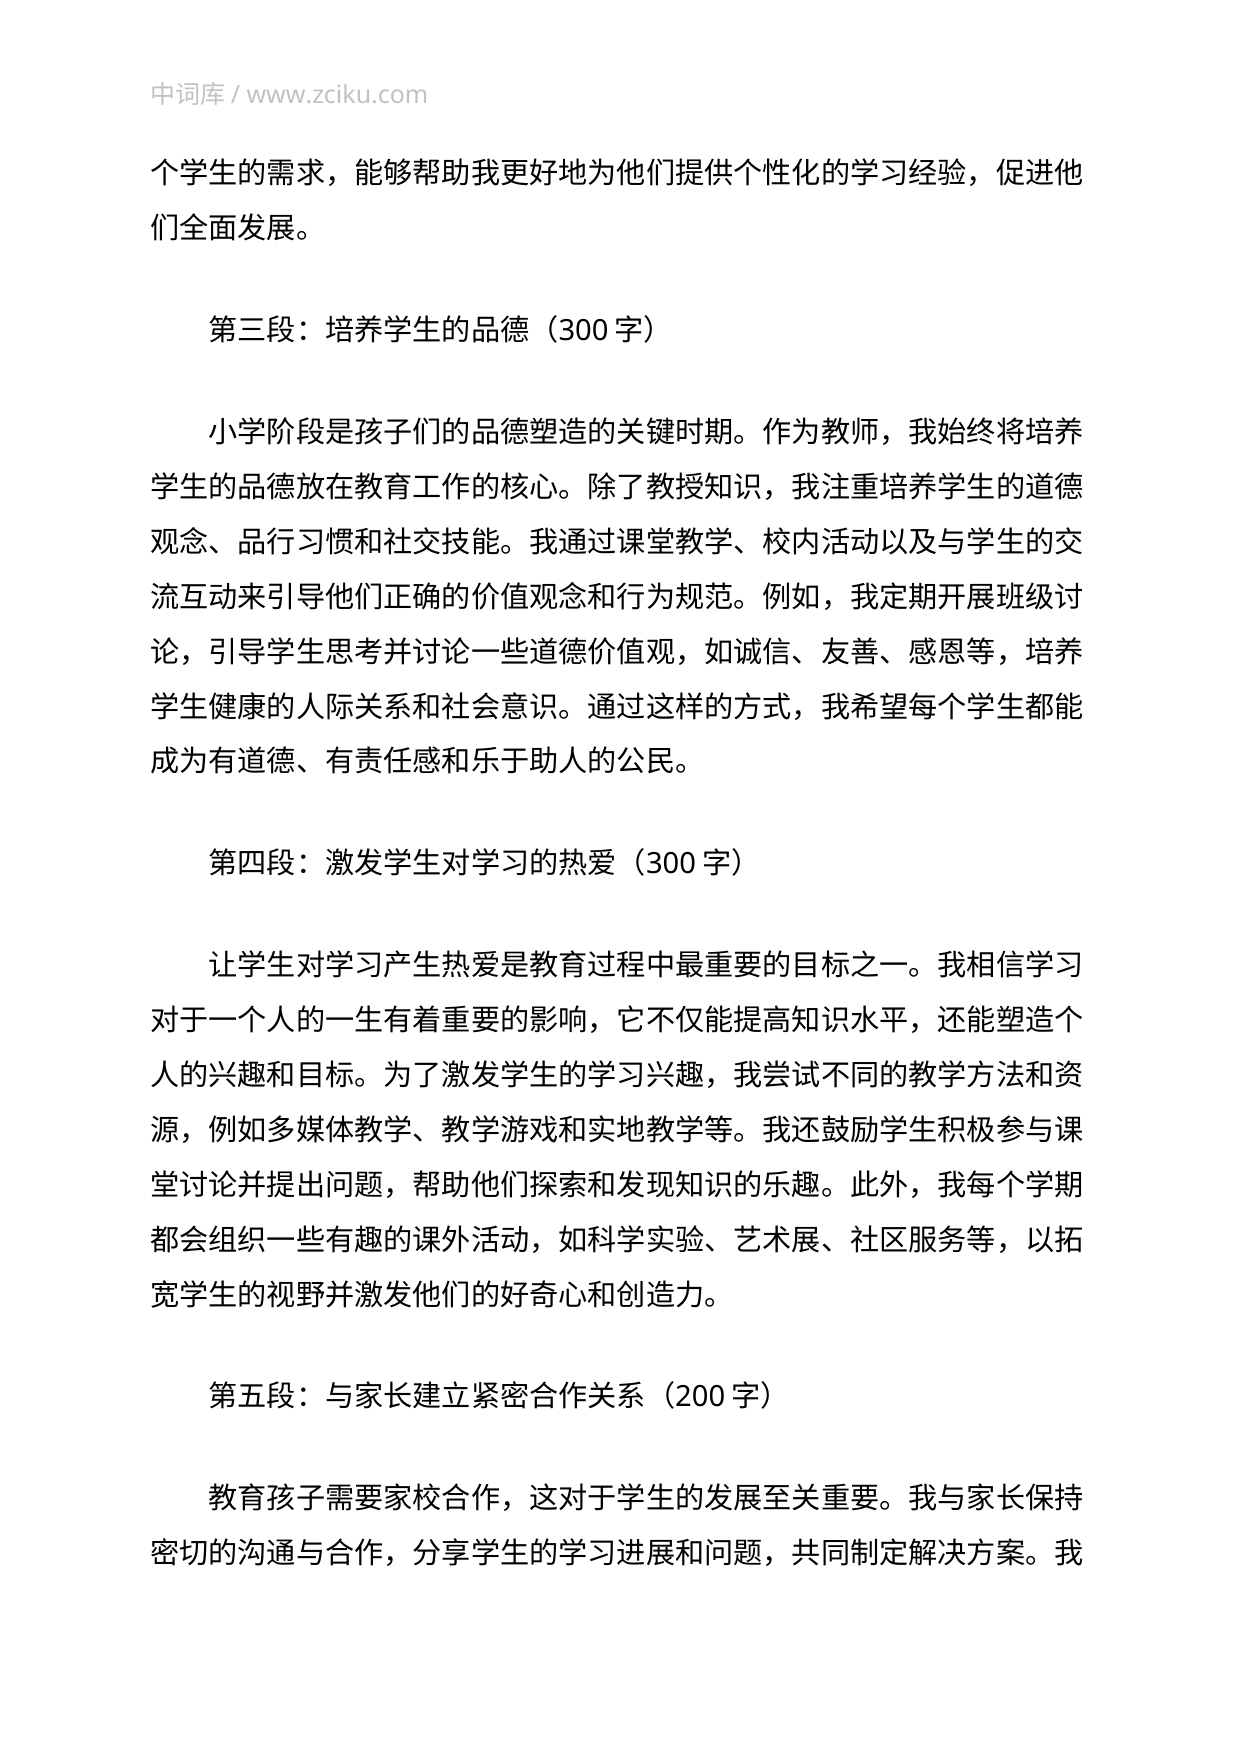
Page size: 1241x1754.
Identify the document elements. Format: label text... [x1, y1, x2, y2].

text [150, 1475, 1090, 1572]
text 让学生对学习产生热爱是教育过程中最重要的目标之一。我相信学习对于一个人的一生有着重要的影响，它不仅能提高知识水平，还能塑造个人的兴趣和目标。为了激发学生的学习兴趣，我尝试不同的教学方法和资源，例如多媒体教学、教学游戏和实地教学等。我还鼓励学生积极参与课堂讨论并提出问题，帮助他们探索和发现知识的乐趣。此外，我每个学期都会组织一些有趣的课外活动，如科学实验、艺术展、社区服务等，以拓宽学生的视野并激发他们的好奇心和创造力。 [150, 942, 1090, 1313]
text 第五段：与家长建立紧密合作关系（200字） [150, 1373, 1090, 1415]
text 第四段：激发学生对学习的热爱（300字） [150, 840, 1090, 882]
text 小学阶段是孩子们的品德塑造的关键时期。作为教师，我始终将培养学生的品德放在教育工作的核心。除了教授知识，我注重培养学生的道德观念、品行习惯和社交技能。我通过课堂教学、校内活动以及与学生的交流互动来引导他们正确的价值观念和行为规范。例如，我定期开展班级讨论，引导学生思考并讨论一些道德价值观，如诚信、友善、感恩等，培养学生健康的人际关系和社会意识。通过这样的方式，我希望每个学生都能成为有道德、有责任感和乐于助人的公民。 [150, 409, 1090, 780]
text 第三段：培养学生的品德（300字） [150, 307, 1090, 349]
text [150, 150, 1090, 247]
